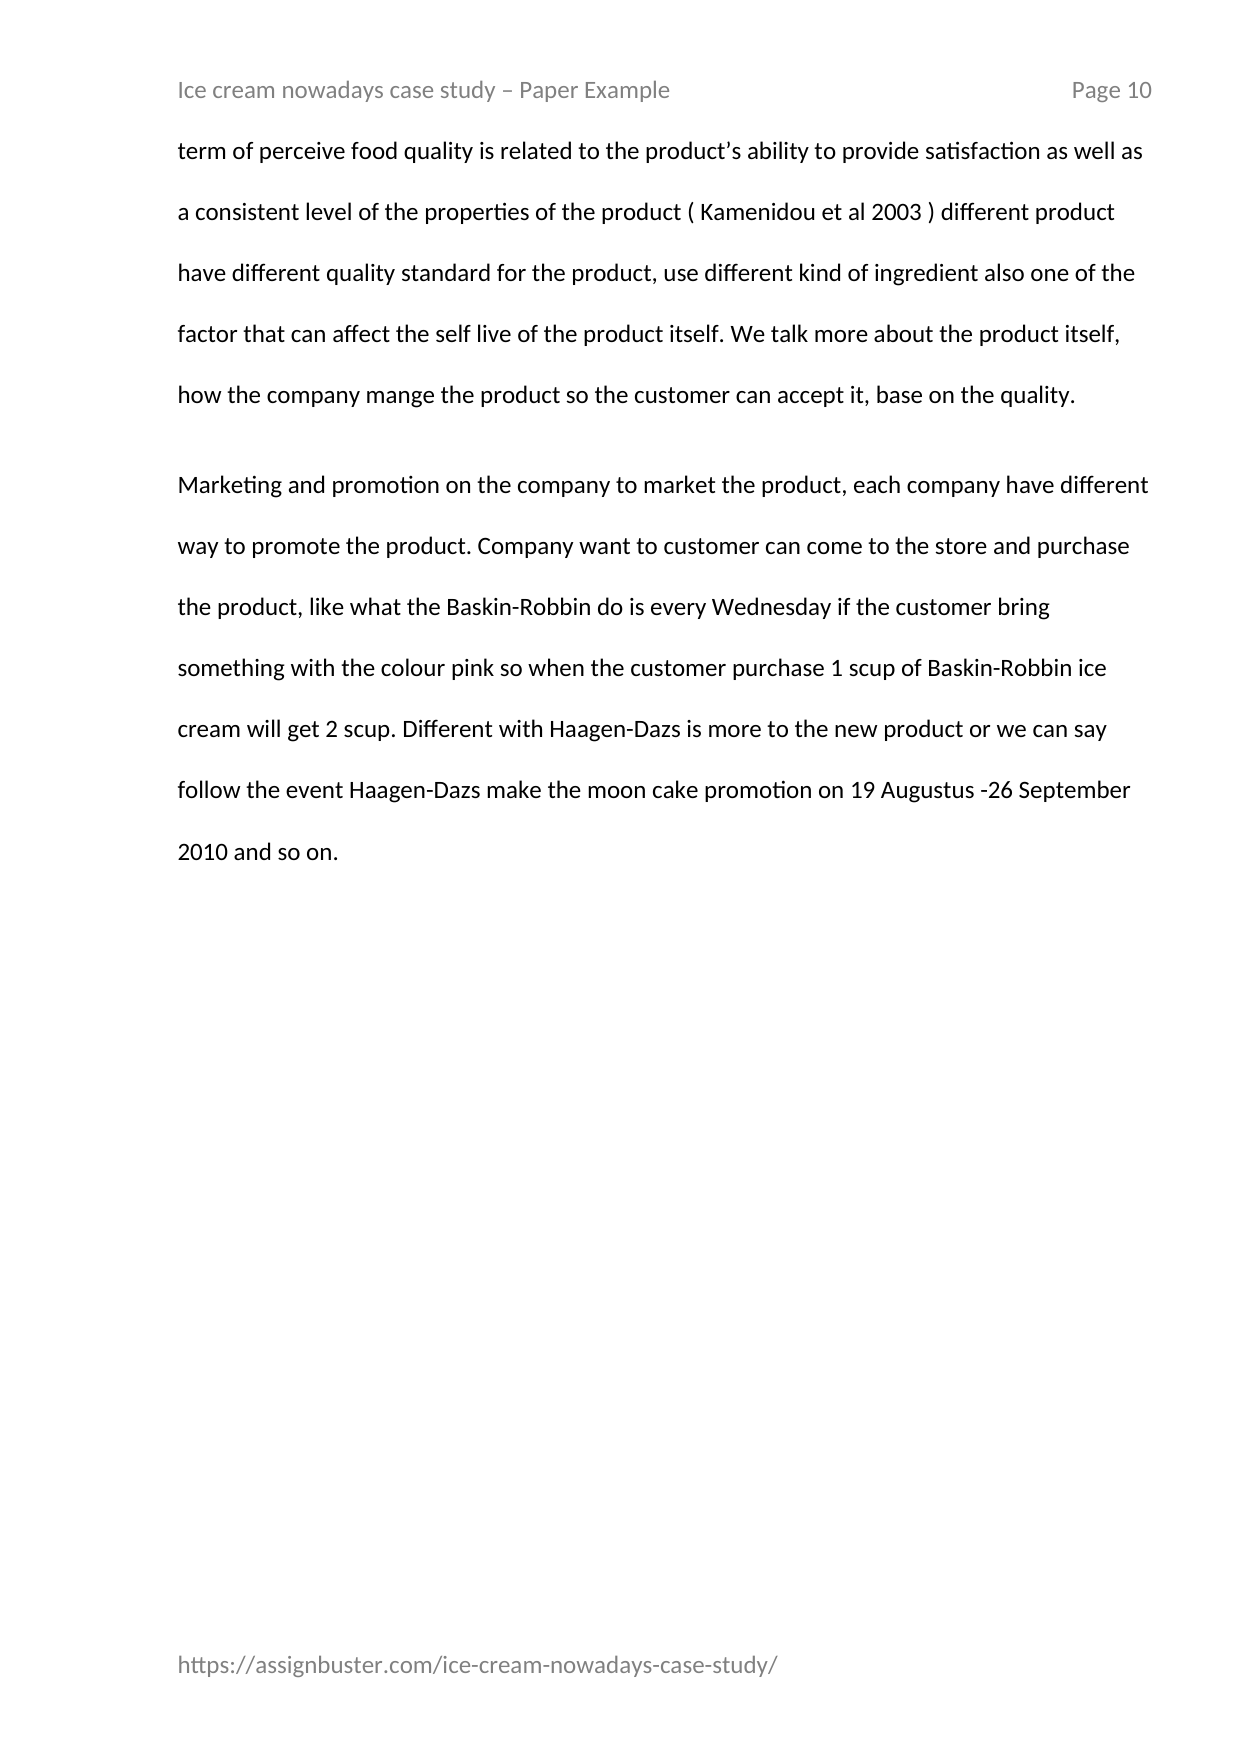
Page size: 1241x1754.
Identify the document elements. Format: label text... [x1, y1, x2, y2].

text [177, 135, 1152, 409]
text Marketing and promotion on the company to market the product, each company have different way to promote the product. Company want to customer can come to the store and purchase the product, like what the Baskin-Robbin do is every Wednesday if the customer bring something with the colour pink so when the customer purchase 1 scup of Baskin-Robbin ice cream will get 2 scup. Different with Haagen-Dazs is more to the new product or we can say follow the event Haagen-Dazs make the moon cake promotion on 19 Augustus -26 September 2010 and so on. [177, 469, 1152, 866]
